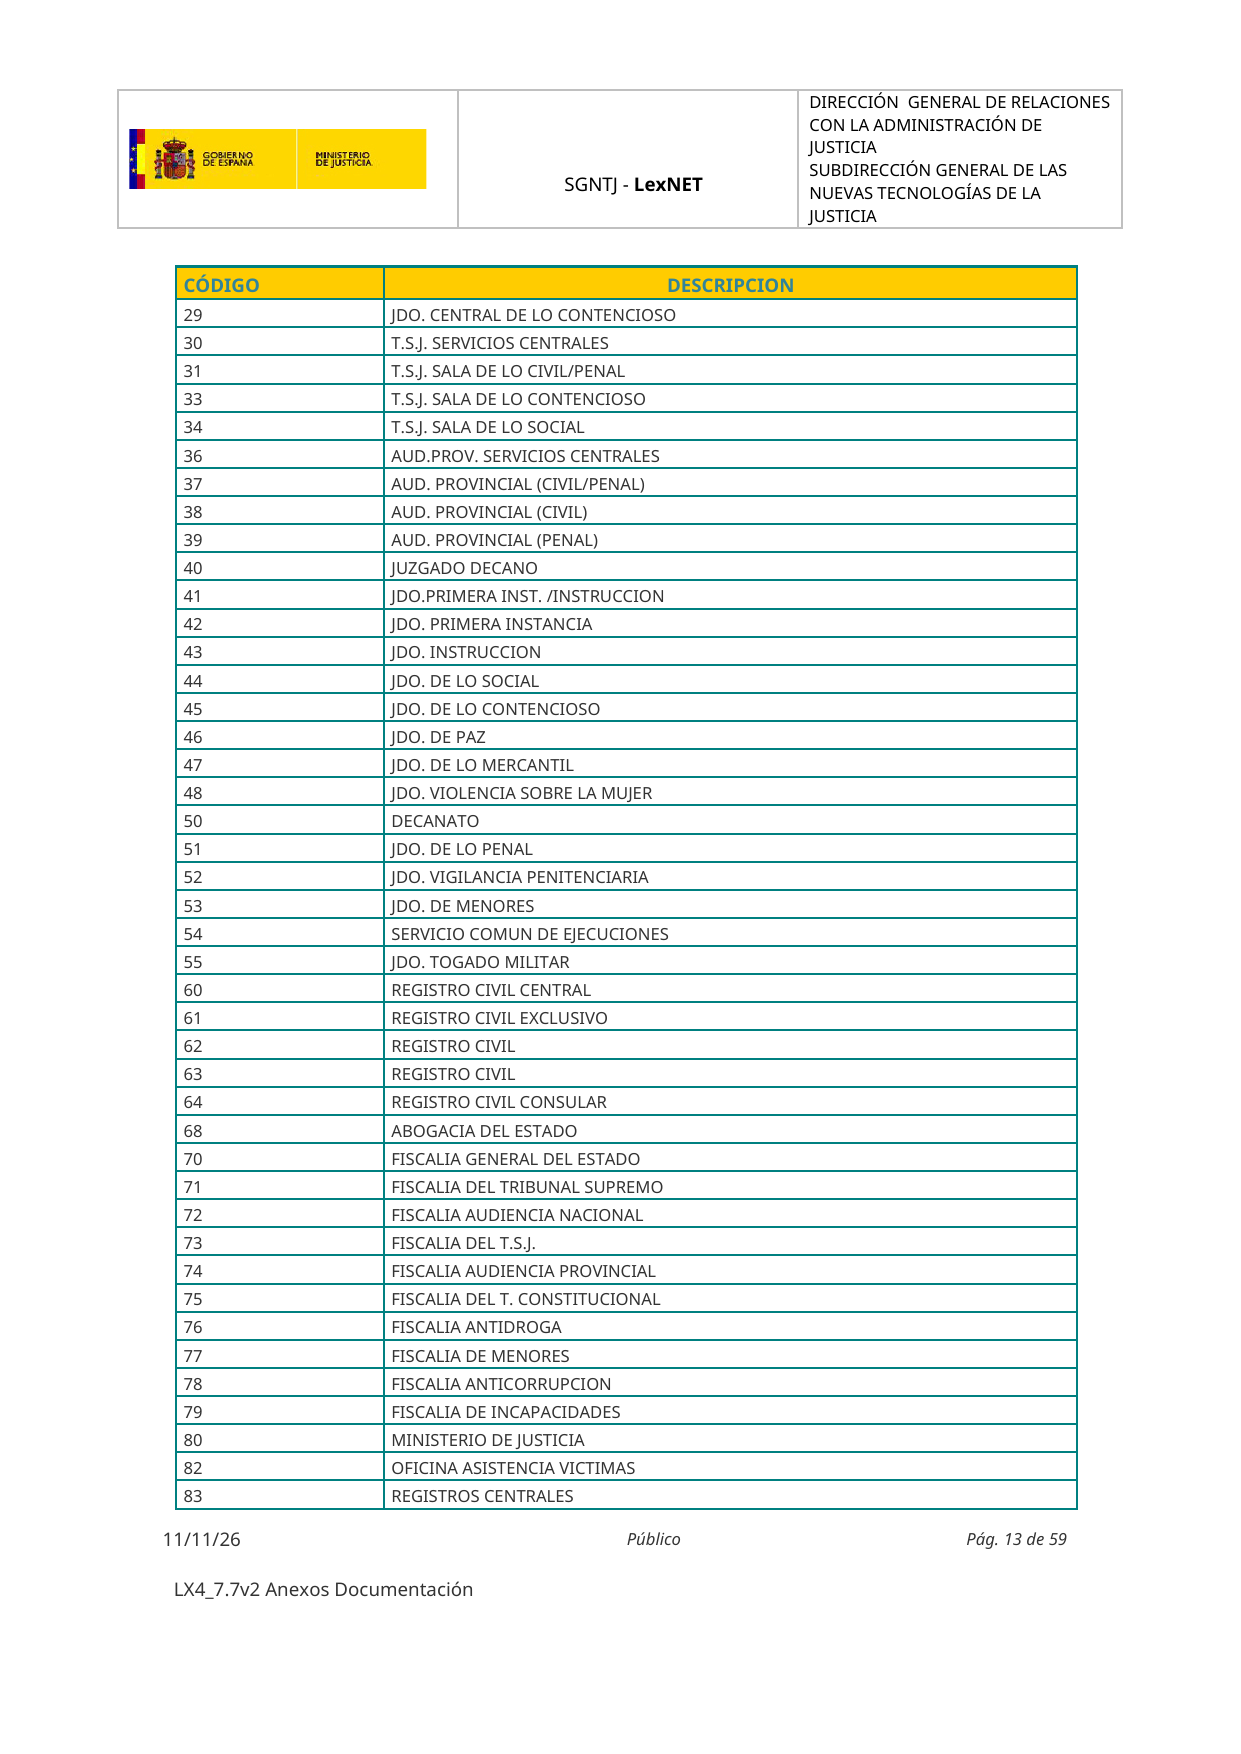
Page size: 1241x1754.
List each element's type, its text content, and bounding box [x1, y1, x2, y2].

table_cell 38 [177, 497, 383, 523]
table_cell JDO. DE PAZ [385, 722, 1076, 748]
table_cell 61 [177, 1003, 383, 1029]
table_cell AUD. PROVINCIAL (CIVIL/PENAL) [385, 469, 1076, 495]
table_cell FISCALIA DEL T.S.J. [385, 1228, 1076, 1254]
table_cell 30 [177, 328, 383, 354]
table_cell 83 [177, 1481, 383, 1507]
table_cell 64 [177, 1088, 383, 1114]
table_cell T.S.J. SALA DE LO SOCIAL [385, 413, 1076, 439]
table_cell 74 [177, 1256, 383, 1282]
table_cell JDO. DE LO CONTENCIOSO [385, 694, 1076, 720]
picture [129, 129, 427, 189]
table_cell 60 [177, 975, 383, 1001]
table_cell 41 [177, 581, 383, 607]
table_cell 52 [177, 863, 383, 889]
table_cell FISCALIA AUDIENCIA NACIONAL [385, 1200, 1076, 1226]
table_cell FISCALIA DE INCAPACIDADES [385, 1397, 1076, 1423]
table_cell 45 [177, 694, 383, 720]
table_cell REGISTRO CIVIL EXCLUSIVO [385, 1003, 1076, 1029]
table_cell 76 [177, 1313, 383, 1339]
table_cell 68 [177, 1116, 383, 1142]
table_cell T.S.J. SALA DE LO CONTENCIOSO [385, 385, 1076, 411]
table_cell 31 [177, 356, 383, 382]
table_cell 50 [177, 806, 383, 832]
table_cell 42 [177, 610, 383, 636]
table_cell JDO. CENTRAL DE LO CONTENCIOSO [385, 300, 1076, 326]
table_cell 29 [177, 300, 383, 326]
table_cell 82 [177, 1453, 383, 1479]
table_cell AUD. PROVINCIAL (CIVIL) [385, 497, 1076, 523]
table_cell JDO. DE MENORES [385, 891, 1076, 917]
table_cell 44 [177, 666, 383, 692]
table_cell 36 [177, 441, 383, 467]
table_cell 70 [177, 1144, 383, 1170]
table_cell 40 [177, 553, 383, 579]
table_cell T.S.J. SERVICIOS CENTRALES [385, 328, 1076, 354]
table_cell JDO. DE LO SOCIAL [385, 666, 1076, 692]
table_cell 53 [177, 891, 383, 917]
table_cell OFICINA ASISTENCIA VICTIMAS [385, 1453, 1076, 1479]
table_cell MINISTERIO DE JUSTICIA [385, 1425, 1076, 1451]
table_cell 73 [177, 1228, 383, 1254]
table_cell JDO. VIGILANCIA PENITENCIARIA [385, 863, 1076, 889]
table_cell 34 [177, 413, 383, 439]
table_cell 79 [177, 1397, 383, 1423]
table_cell 46 [177, 722, 383, 748]
table_cell JDO. TOGADO MILITAR [385, 947, 1076, 973]
table_cell 33 [177, 385, 383, 411]
table_cell REGISTRO CIVIL CENTRAL [385, 975, 1076, 1001]
table_cell JDO. DE LO MERCANTIL [385, 750, 1076, 776]
table_cell REGISTRO CIVIL [385, 1031, 1076, 1057]
table_cell 80 [177, 1425, 383, 1451]
table_cell JDO. DE LO PENAL [385, 835, 1076, 861]
table_cell FISCALIA DEL TRIBUNAL SUPREMO [385, 1172, 1076, 1198]
table_cell T.S.J. SALA DE LO CIVIL/PENAL [385, 356, 1076, 382]
table_cell 43 [177, 638, 383, 664]
table_cell FISCALIA ANTICORRUPCION [385, 1369, 1076, 1395]
table_header DESCRIPCION [385, 268, 1076, 298]
table_cell 63 [177, 1060, 383, 1086]
table_cell FISCALIA GENERAL DEL ESTADO [385, 1144, 1076, 1170]
table_cell JDO. INSTRUCCION [385, 638, 1076, 664]
table_cell 55 [177, 947, 383, 973]
table_cell 72 [177, 1200, 383, 1226]
table_cell FISCALIA ANTIDROGA [385, 1313, 1076, 1339]
table_cell JDO. VIOLENCIA SOBRE LA MUJER [385, 778, 1076, 804]
table_cell 78 [177, 1369, 383, 1395]
table_cell REGISTRO CIVIL [385, 1060, 1076, 1086]
table_cell FISCALIA AUDIENCIA PROVINCIAL [385, 1256, 1076, 1282]
table_cell AUD. PROVINCIAL (PENAL) [385, 525, 1076, 551]
table_cell JUZGADO DECANO [385, 553, 1076, 579]
table_cell JDO. PRIMERA INSTANCIA [385, 610, 1076, 636]
table_cell 47 [177, 750, 383, 776]
table_cell 77 [177, 1341, 383, 1367]
table_cell 51 [177, 835, 383, 861]
table_cell AUD.PROV. SERVICIOS CENTRALES [385, 441, 1076, 467]
table_cell 39 [177, 525, 383, 551]
table_cell 75 [177, 1285, 383, 1311]
table_cell 62 [177, 1031, 383, 1057]
table_cell 71 [177, 1172, 383, 1198]
table_cell REGISTRO CIVIL CONSULAR [385, 1088, 1076, 1114]
table_cell DECANATO [385, 806, 1076, 832]
table_cell FISCALIA DEL T. CONSTITUCIONAL [385, 1285, 1076, 1311]
table_cell JDO.PRIMERA INST. /INSTRUCCION [385, 581, 1076, 607]
table_cell FISCALIA DE MENORES [385, 1341, 1076, 1367]
table_cell 48 [177, 778, 383, 804]
table_cell 37 [177, 469, 383, 495]
table_cell REGISTROS CENTRALES [385, 1481, 1076, 1507]
table_header CÓDIGO [177, 268, 383, 298]
table_cell SERVICIO COMUN DE EJECUCIONES [385, 919, 1076, 945]
table_cell 54 [177, 919, 383, 945]
table_cell ABOGACIA DEL ESTADO [385, 1116, 1076, 1142]
